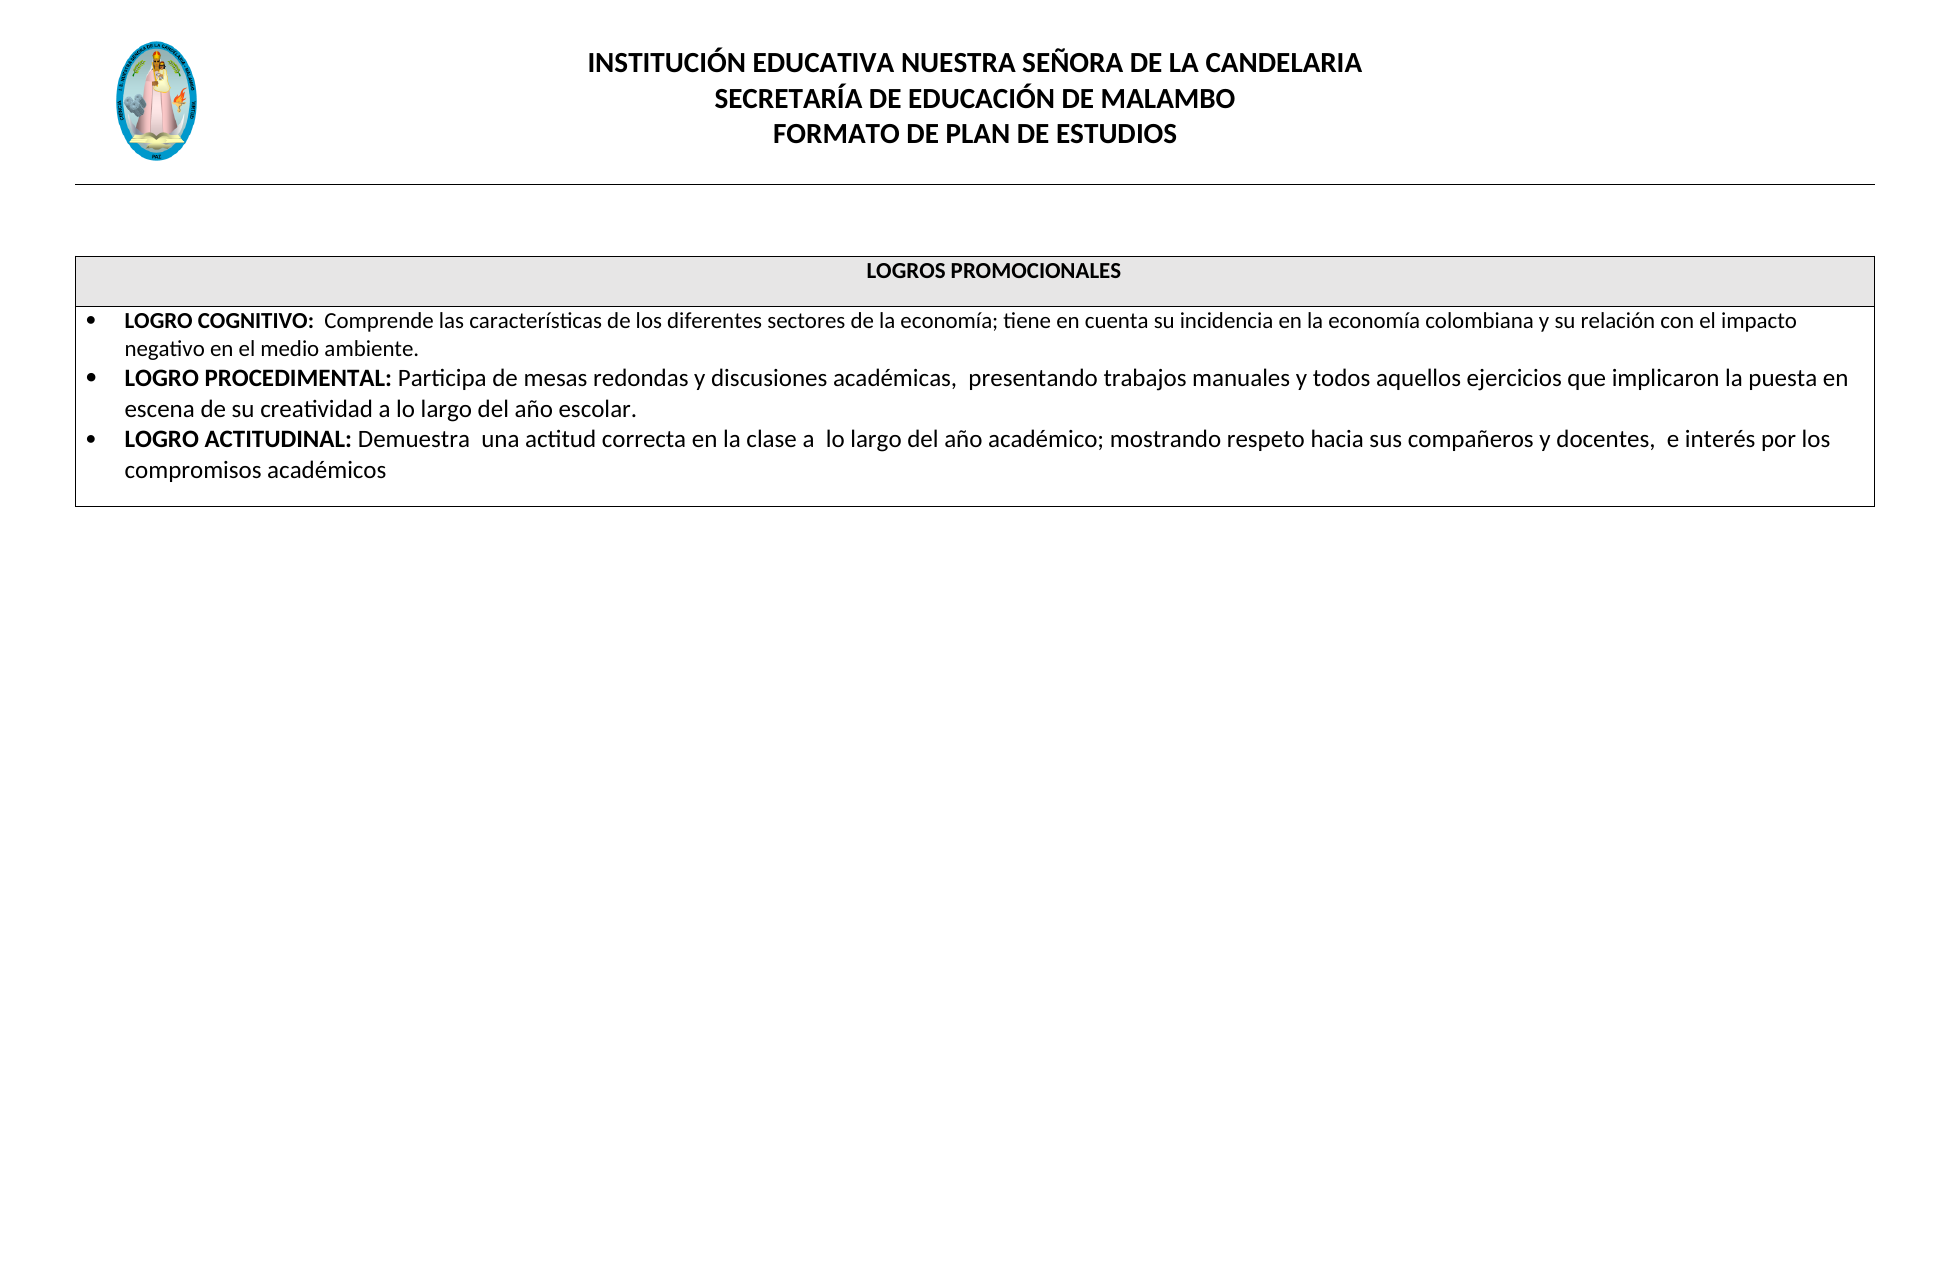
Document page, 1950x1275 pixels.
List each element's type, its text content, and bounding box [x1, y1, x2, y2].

table_cell LOGRO COGNITIVO: Comprende las características de los diferentes sectores de la economía; tiene en cuenta su incidencia en la economía colombiana y su relación con el impacto negativo en el medio ambiente. LOGRO PROCEDIMENTAL: Participa de mesas redondas y discusiones académicas, presentando trabajos manuales y todos aquellos ejercicios que implicaron la puesta en escena de su creatividad a lo largo del año escolar. LOGRO ACTITUDINAL: Demuestra una actitud correcta en la clase a lo largo del año académico; mostrando respeto hacia sus compañeros y docentes, e interés por los compromisos académicos [76, 307, 1874, 506]
picture [124, 49, 189, 152]
table_header LOGROS PROMOCIONALES [76, 257, 1874, 306]
picture [110, 41, 203, 166]
